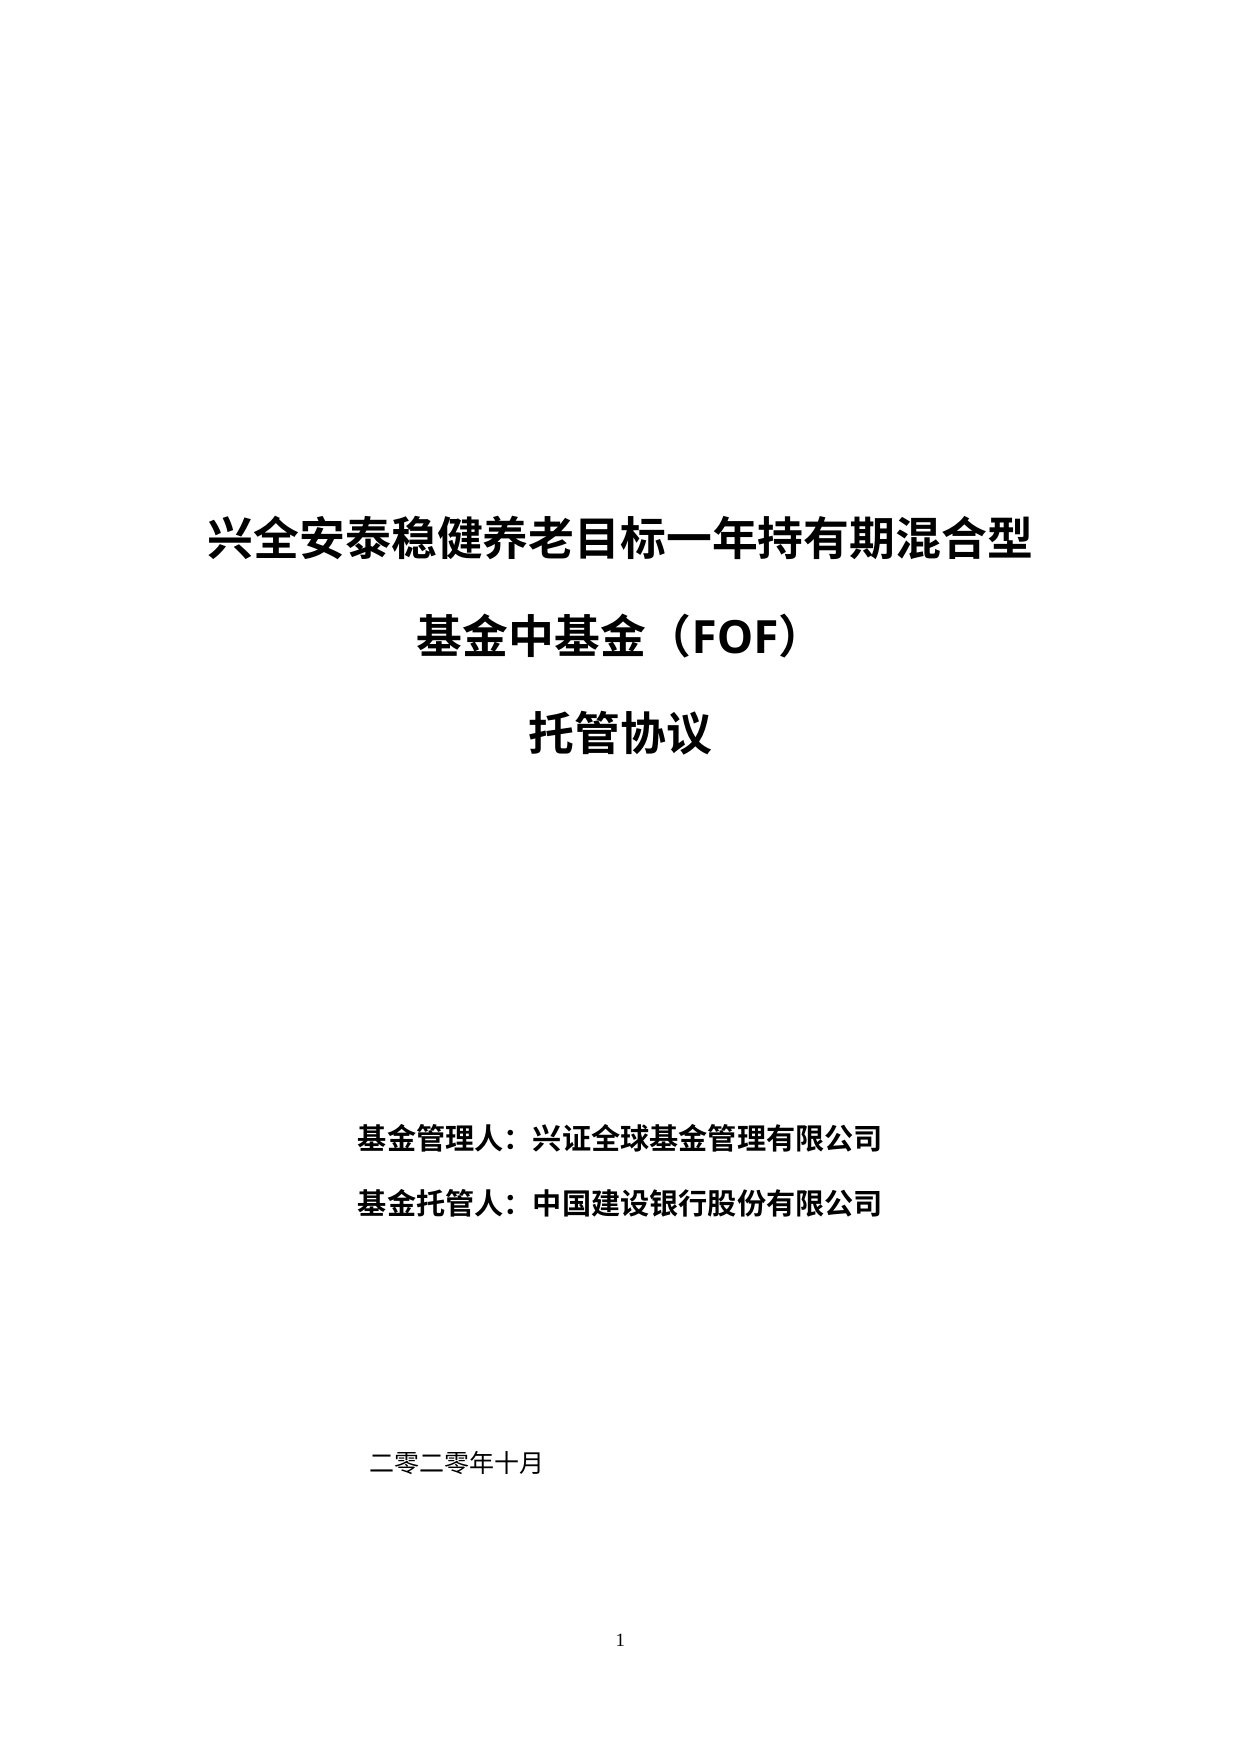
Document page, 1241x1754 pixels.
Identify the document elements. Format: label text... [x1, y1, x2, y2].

text 基金托管人：中国建设银行股份有限公司 [187, 1169, 1053, 1234]
text 二零二零年十月 [187, 1429, 1053, 1494]
text 兴全安泰稳健养老目标一年持有期混合型基金中基金（FOF） [187, 487, 1053, 682]
text 托管协议 [187, 682, 1053, 779]
text 基金管理人：兴证全球基金管理有限公司 [187, 1104, 1053, 1169]
